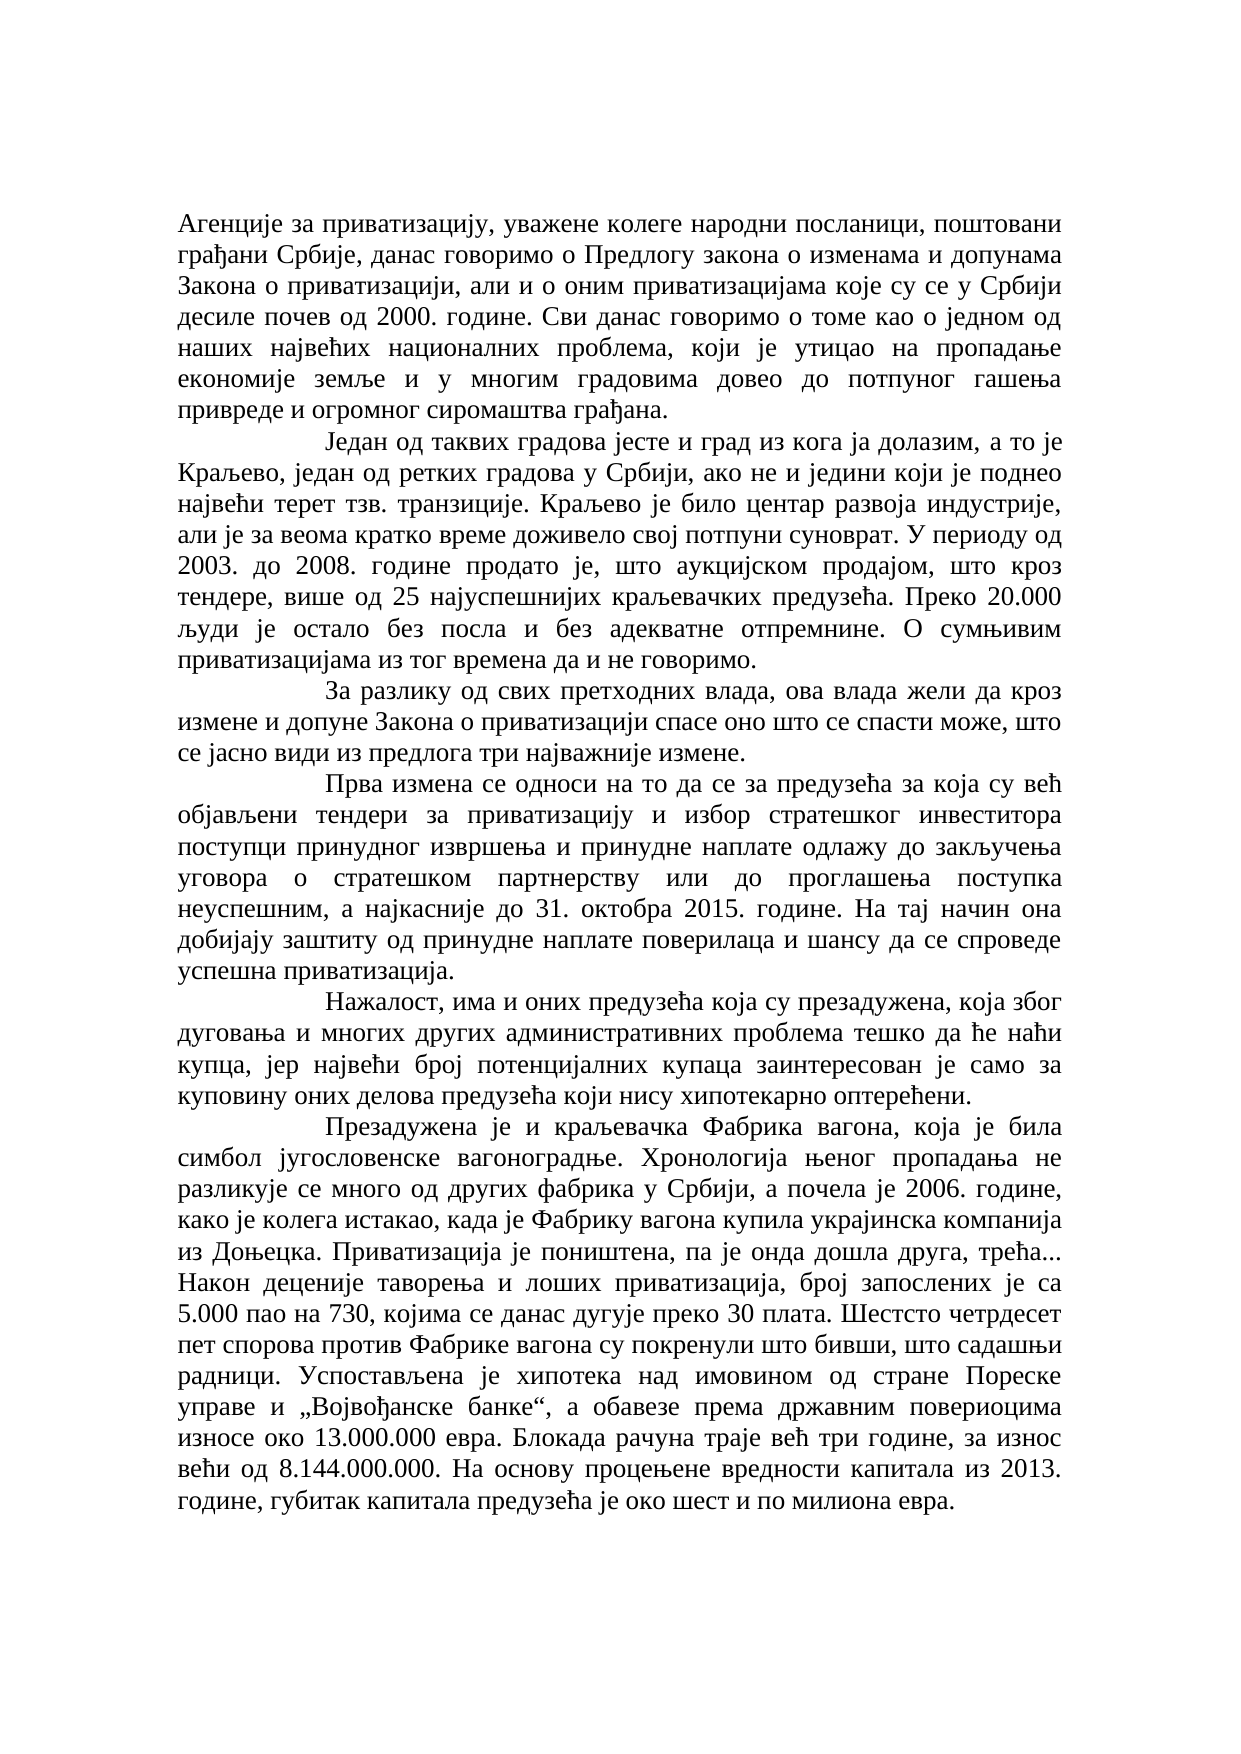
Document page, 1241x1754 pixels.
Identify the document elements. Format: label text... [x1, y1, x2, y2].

text Нажалост, има и оних предузећа која су презадужена, која због дуговања и многих других административних проблема тешко да ће наћи купца, јер највећи број потенцијалних купаца заинтересован је само за куповину оних делова предузећа који нису хипотекарно оптерећени. [177, 985, 1063, 1110]
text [177, 207, 1063, 425]
text Прва измена се односи на то да се за предузећа за која су већ објављени тендери за приватизацију и избор стратешког инвеститора поступци принудног извршења и принудне наплате одлажу до закључења уговора о стратешком партнерству или до проглашења поступка неуспешним, а најкасније до 31. октобра 2015. године. На тај начин она добијају заштиту од принудне наплате поверилаца и шансу да се спроведе успешна приватизација. [177, 767, 1063, 985]
text Један од таквих градова јесте и град из кога ја долазим, a то је Краљево, један од ретких градова у Србији, ако не и једини који је поднео највећи терет тзв. транзиције. Краљево је било центар развоја индустрије, али је за веома кратко време доживело свој потпуни суноврат. У периоду од 2003. до 2008. године продато је, што аукцијском продајом, што кроз тендере, више од 25 најуспешнијих краљевачких предузећа. Преко 20.000 људи је остало без посла и без адекватне отпремнине. О сумњивим приватизацијама из тог времена да и не говоримо. [177, 425, 1063, 674]
text За разлику од свих претходних влада, ова влада жели да кроз измене и допуне Закона о приватизацији спасе оно што се спасти може, што се јасно види из предлога три најважније измене. [177, 674, 1063, 767]
text Презадужена је и краљевачка Фабрика вагона, која је била симбол југословенске вагоноградње. Хронологија њеног пропадања не разликује се много од других фабрика у Србији, а почела је 2006. године, како је колега истакао, када је Фабрику вагона купила украјинска компанија из Доњецка. Приватизација је поништена, па је онда дошла друга, трећа... Након деценије таворења и лоших приватизација, број запослених је са 5.000 пао на 730, којима се данас дугује преко 30 плата. Шестсто четрдесет пет спорова против Фабрике вагона су покренули што бивши, што садашњи радници. Успостављена је хипотека над имовином од стране Пореске управе и „Војвођанске банке“, а обавезе према државним повериоцима износе око 13.000.000 евра. Блокада рачуна траје већ три године, за износ већи од 8.144.000.000. На основу процењене вредности капитала из 2013. године, губитак капитала предузећа је око шест и по милиона евра. [177, 1110, 1063, 1515]
